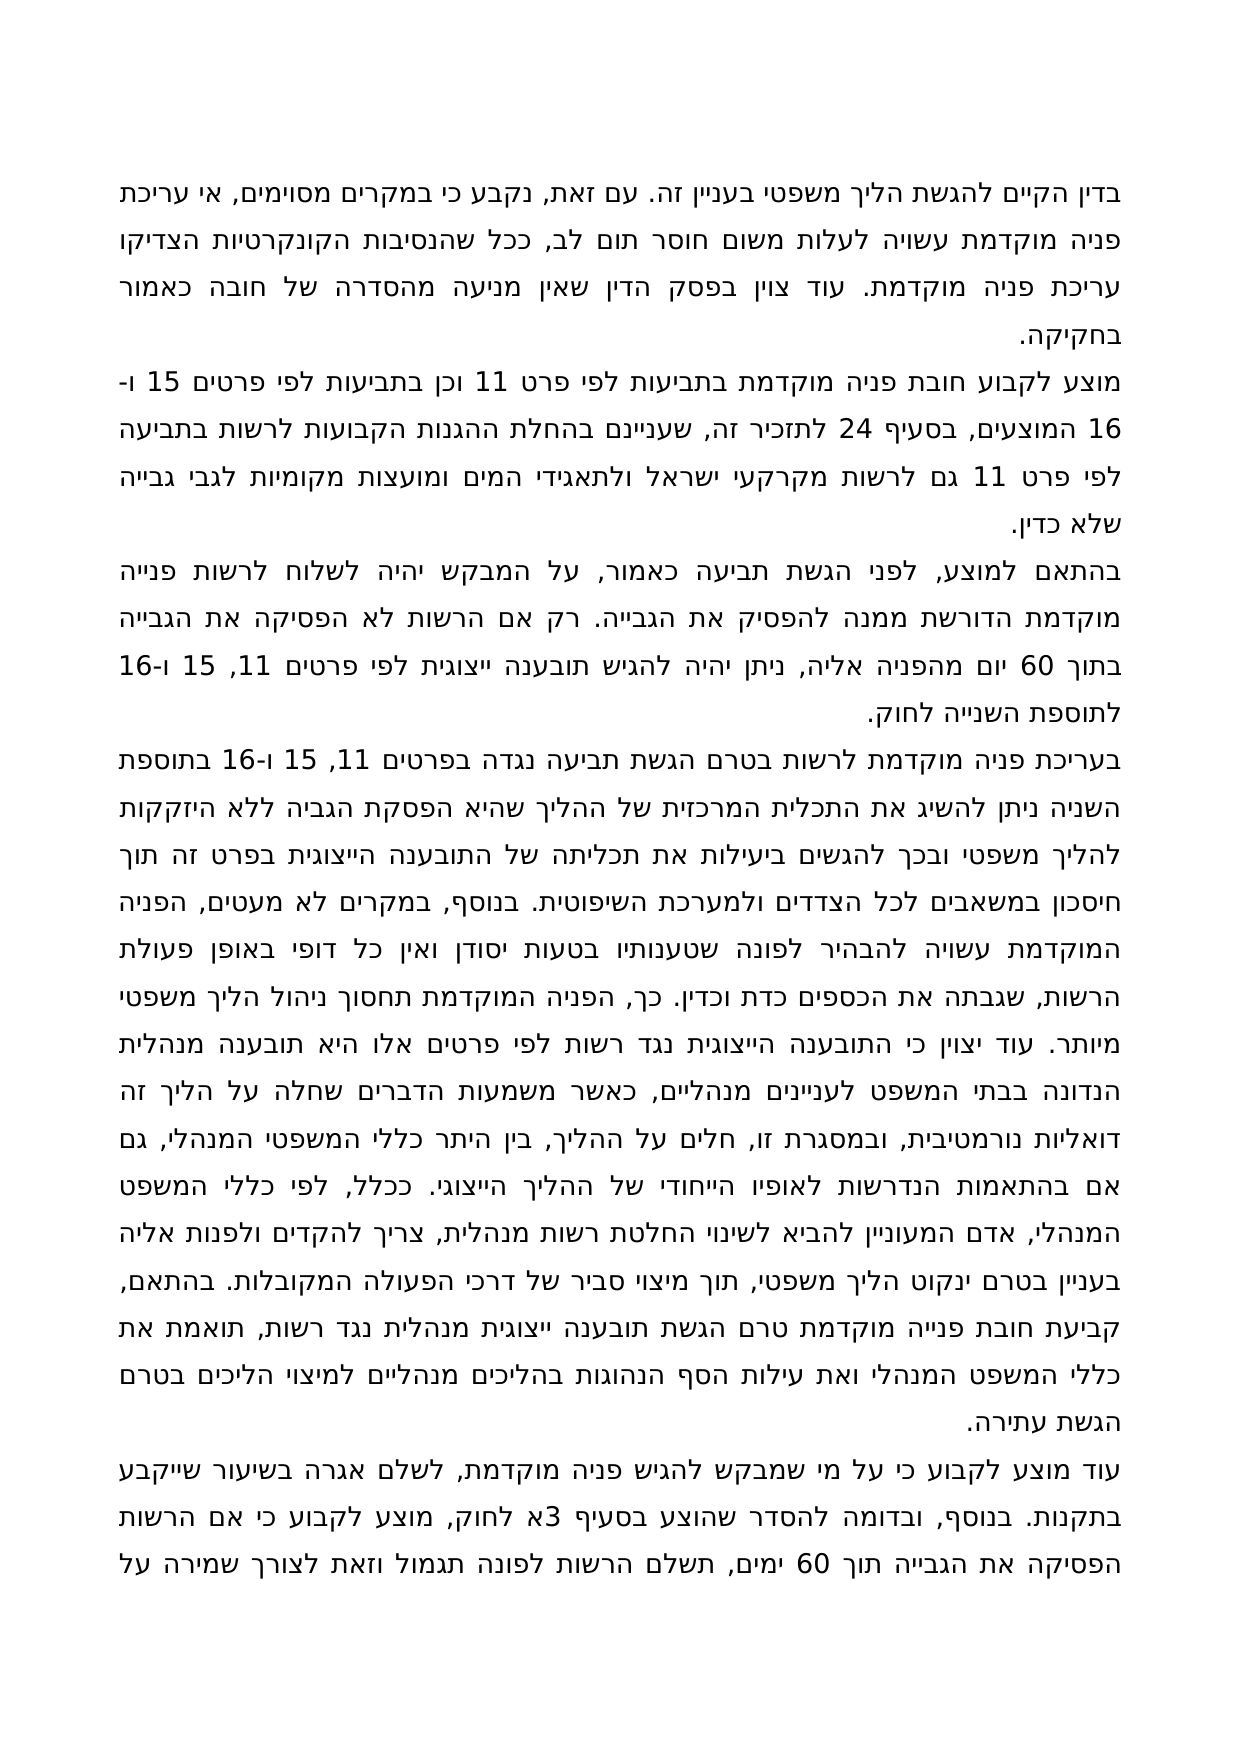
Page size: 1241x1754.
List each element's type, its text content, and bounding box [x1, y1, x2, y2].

subtitle מוצע לקבוע חובת פניה מוקדמת בתביעות לפי פרט 11 וכן בתביעות לפי פרטים 15 ו-16 המוצעים, בסעיף 24 לתזכיר זה, שעניינם בהחלת ההגנות הקבועות לרשות בתביעה לפי פרט 11 גם לרשות מקרקעי ישראל ולתאגידי המים ומועצות מקומיות לגבי גבייה שלא כדין. [118, 366, 1122, 540]
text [118, 1454, 1122, 1580]
text בעריכת פניה מוקדמת לרשות בטרם הגשת תביעה נגדה בפרטים 11, 15 ו-16 בתוספת השניה ניתן להשיג את התכלית המרכזית של ההליך שהיא הפסקת הגביה ללא היזקקות להליך משפטי ובכך להגשים ביעילות את תכליתה של התובענה הייצוגית בפרט זה תוך חיסכון במשאבים לכל הצדדים ולמערכת השיפוטית. בנוסף, במקרים לא מעטים, הפניה המוקדמת עשויה להבהיר לפונה שטענותיו בטעות יסודן ואין כל דופי באופן פעולת הרשות, שגבתה את הכספים כדת וכדין. כך, הפניה המוקדמת תחסוך ניהול הליך משפטי מיותר. עוד יצוין כי התובענה הייצוגית נגד רשות לפי פרטים אלו היא תובענה מנהלית הנדונה בבתי המשפט לעניינים מנהליים, כאשר משמעות הדברים שחלה על הליך זה דואליות נורמטיבית, ובמסגרת זו, חלים על ההליך, בין היתר כללי המשפטי המנהלי, גם אם בהתאמות הנדרשות לאופיו הייחודי של ההליך הייצוגי. ככלל, לפי כללי המשפט המנהלי, אדם המעוניין להביא לשינוי החלטת רשות מנהלית, צריך להקדים ולפנות אליה בעניין בטרם ינקוט הליך משפטי, תוך מיצוי סביר של דרכי הפעולה המקובלות. בהתאם, קביעת חובת פנייה מוקדמת טרם הגשת תובענה ייצוגית מנהלית נגד רשות, תואמת את כללי המשפט המנהלי ואת עילות הסף הנהוגות בהליכים מנהליים למיצוי הליכים בטרם הגשת עתירה. [118, 745, 1122, 1438]
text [118, 177, 1122, 351]
text בהתאם למוצע, לפני הגשת תביעה כאמור, על המבקש יהיה לשלוח לרשות פנייה מוקדמת הדורשת ממנה להפסיק את הגבייה. רק אם הרשות לא הפסיקה את הגבייה בתוך 60 יום מהפניה אליה, ניתן יהיה להגיש תובענה ייצוגית לפי פרטים 11, 15 ו-16 לתוספת השנייה לחוק. [118, 556, 1122, 729]
